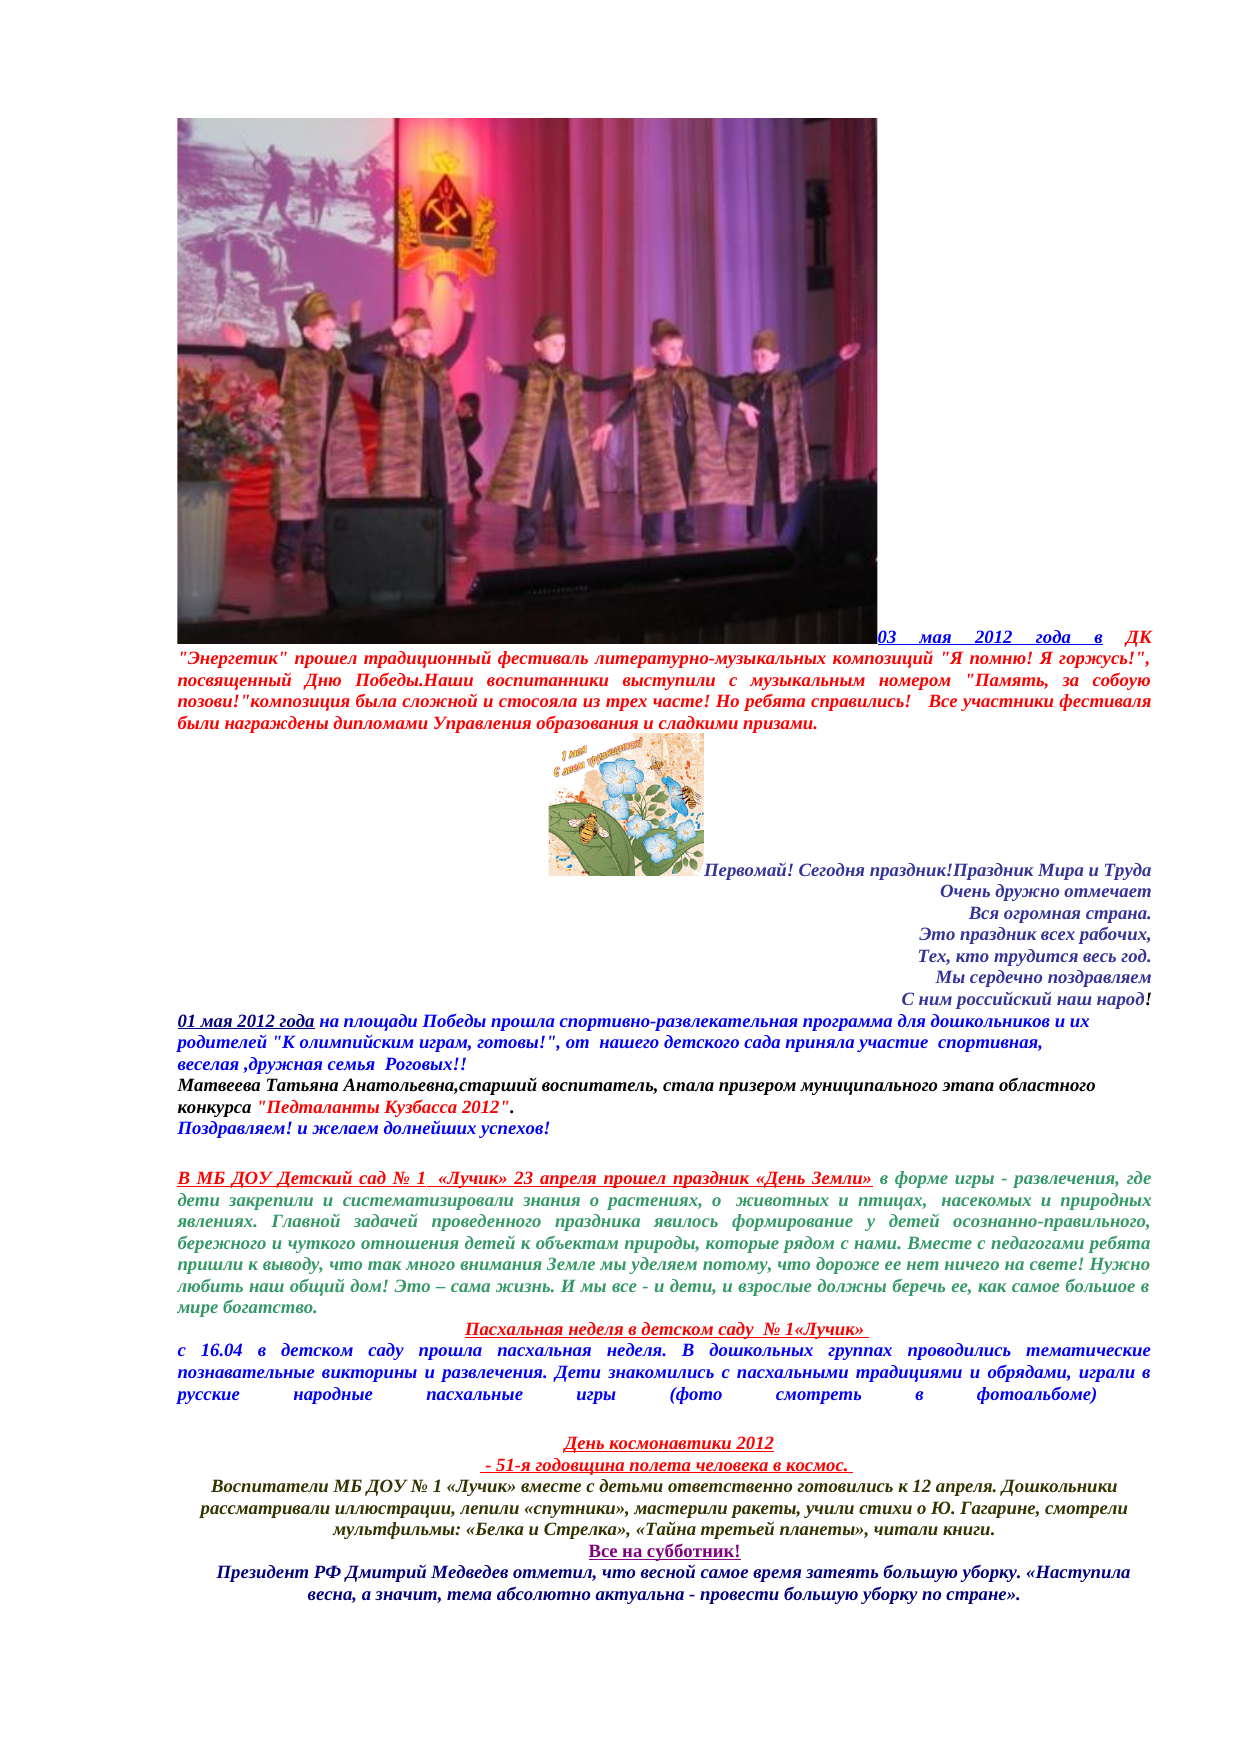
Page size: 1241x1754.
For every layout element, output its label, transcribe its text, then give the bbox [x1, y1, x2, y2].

text Все на субботник! [177, 1540, 1152, 1561]
text День космонавтики 2012 [177, 1432, 1152, 1454]
text Первомай! Сегодня праздник!Праздник Мира и Труда Очень дружно отмечает Вся огромная страна. [177, 733, 1152, 923]
text - 51-я годовщина полета человека в космос. [177, 1454, 1152, 1475]
text Президент РФ Дмитрий Медведев отметил, что весной самое время затеять большую уборку. «Наступила весна, а значит, тема абсолютно актуальна - провести большую уборку по стране». [177, 1561, 1152, 1604]
text Воспитатели МБ ДОУ № 1 «Лучик» вместе с детьми ответственно готовились к 12 апреля. Дошкольники рассматривали иллюстрации, лепили «спутники», мастерили ракеты, учили стихи о Ю. Гагарине, смотрели мультфильмы: «Белка и Стрелка», «Тайна третьей планеты», читали книги. [177, 1475, 1152, 1540]
text 01 мая 2012 года на площади Победы прошла спортивно-развлекательная программа для дошкольников и их родителей "К олимпийским играм, готовы!", от нашего детского сада приняла участие спортивная, веселая ,дружная семья Роговых!! [177, 1009, 1152, 1074]
text с 16.04 в детском саду прошла пасхальная неделя. В дошкольных группах проводились тематические познавательные викторины и развлечения. Дети знакомились с пасхальными традициями и обрядами, играли в русские народные пасхальные игры (фото смотреть в фотоальбоме) [177, 1339, 1152, 1432]
text В МБ ДОУ Детский сад № 1 «Лучик» 23 апреля прошел праздник «День Земли» в форме игры - развлечения, где дети закрепили и систематизировали знания о растениях, о животных и птицах, насекомых и природных явлениях. Главной задачей проведенного праздника явилось формирование у детей осознанно-правильного, бережного и чуткого отношения детей к объектам природы, которые рядом с нами. Вместе с педагогами ребята пришли к выводу, что так много внимания Земле мы уделяем потому, что дороже ее нет ничего на свете! Нужно любить наш общий дом! Это – сама жизнь. И мы все - и дети, и взрослые должны беречь ее, как самое большое в мире богатство. [177, 1167, 1152, 1318]
picture [548, 733, 704, 876]
text Матвеева Татьяна Анатольевна,старший воспитатель, стала призером муниципального этапа областного конкурса "Педталанты Кузбасса 2012". [177, 1074, 1152, 1117]
text Это праздник всех рабочих, Тех, кто трудится весь год. Мы сердечно поздравляем С ним российский наш народ! [177, 923, 1152, 1009]
picture [177, 118, 878, 644]
text Пасхальная неделя в детском саду № 1«Лучик» [177, 1318, 1152, 1339]
text Поздравляем! и желаем долнейших успехов! [177, 1117, 1152, 1167]
